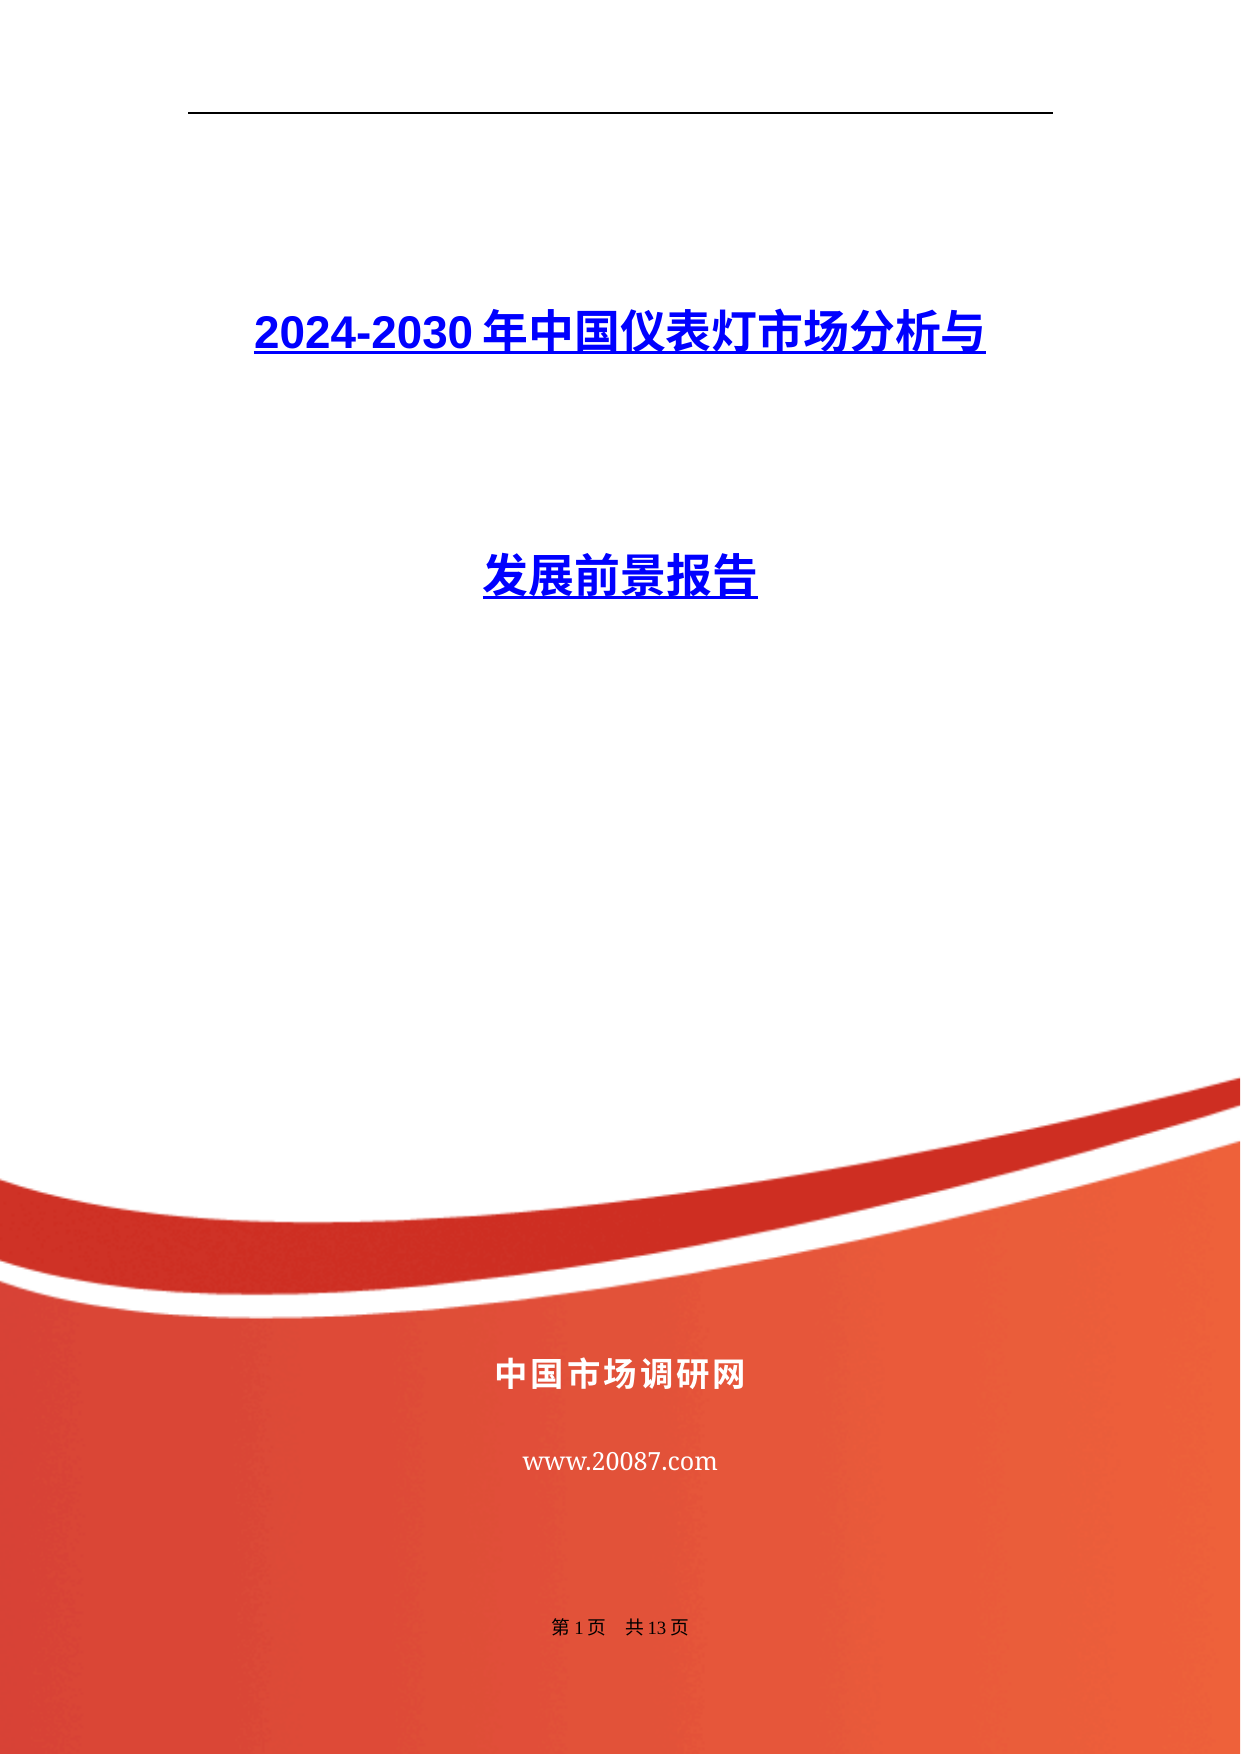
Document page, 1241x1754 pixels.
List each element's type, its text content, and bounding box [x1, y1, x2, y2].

text www.20087.com [187, 1428, 1053, 1493]
picture [0, 1006, 1241, 1754]
table_header 2024-2030年中国仪表灯市场分析与发展前景报告 [188, 207, 1053, 773]
subtitle 中国市场调研网 [187, 1339, 1053, 1404]
